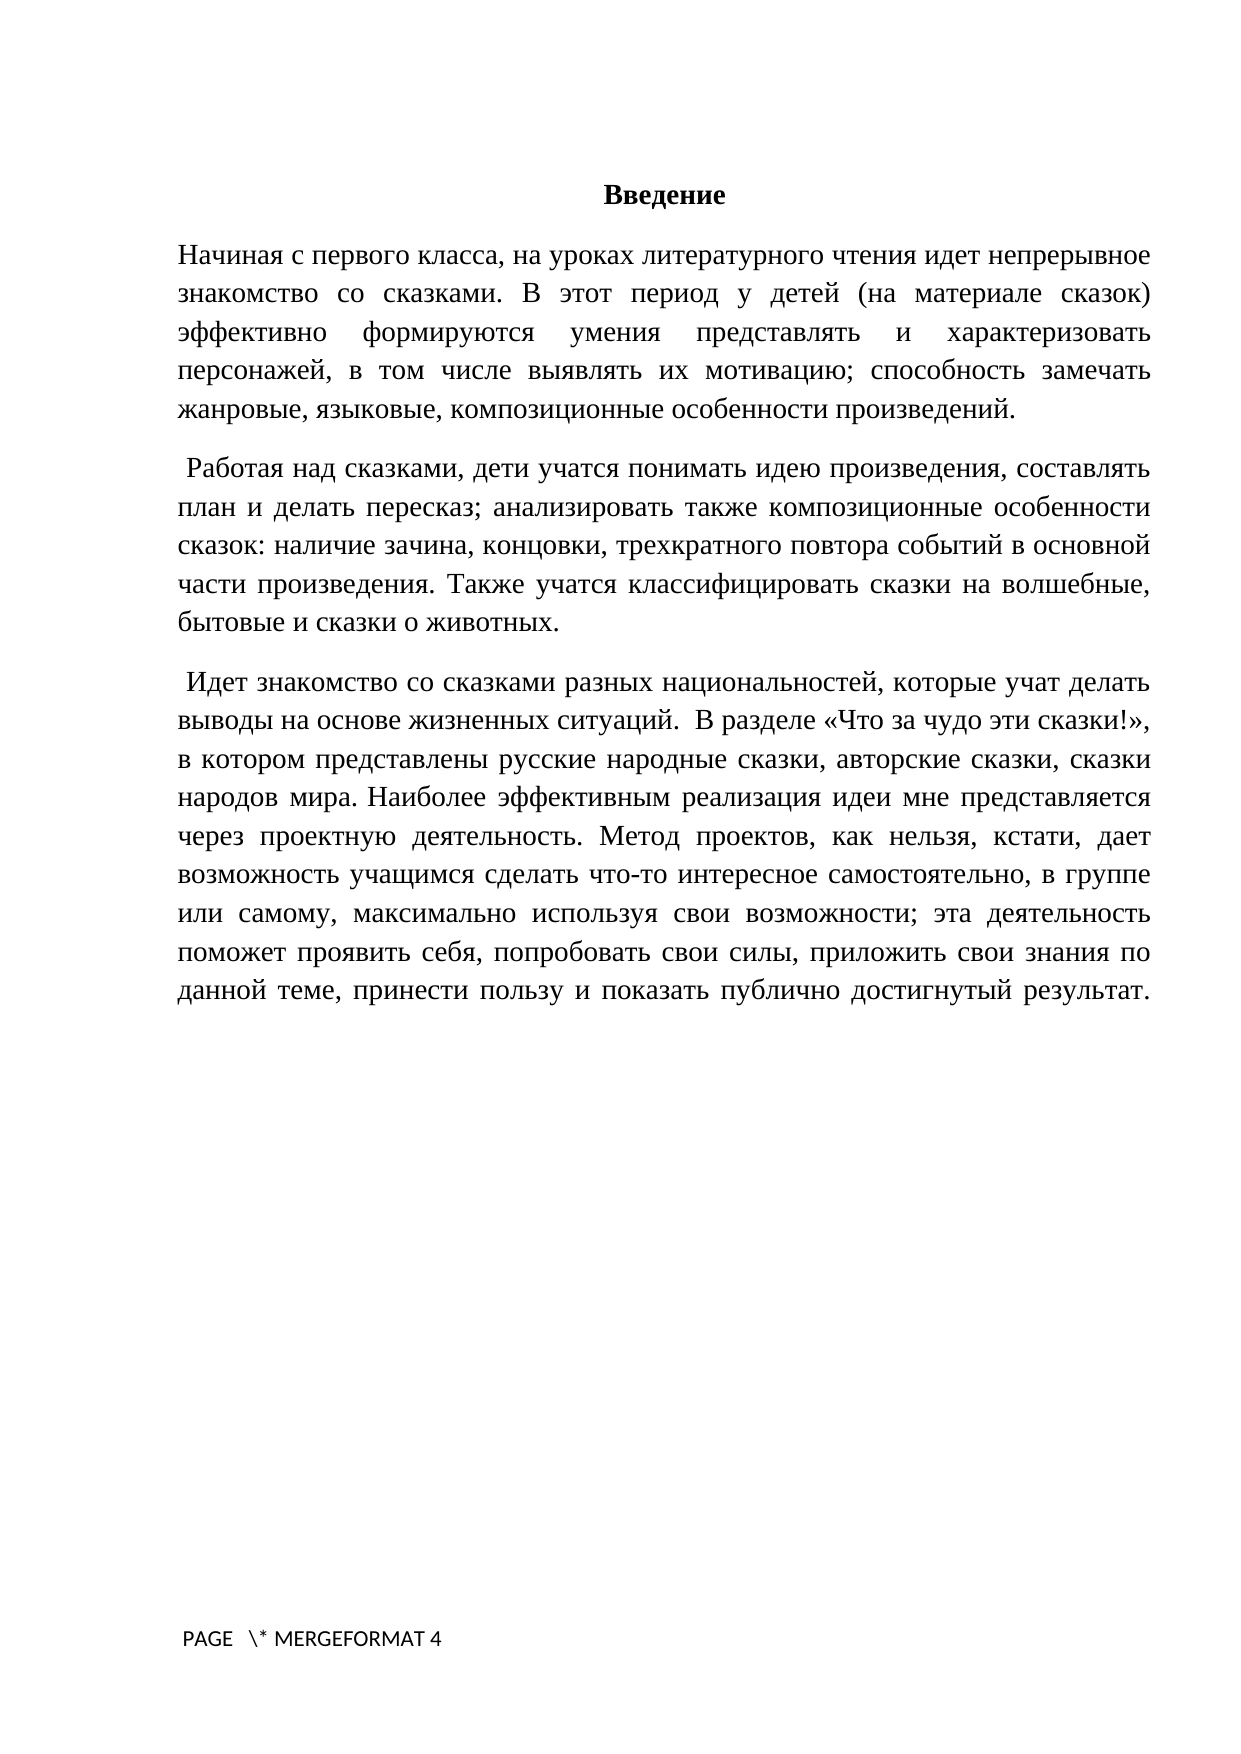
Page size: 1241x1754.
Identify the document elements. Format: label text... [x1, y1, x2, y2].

text Начиная с первого класса, на уроках литературного чтения идет непрерывное знакомство со сказками. В этот период у детей (на материале сказок) эффективно формируются умения представлять и характеризовать персонажей, в том числе выявлять их мотивацию; способность замечать жанровые, языковые, композиционные особенности произведений. [177, 237, 1152, 424]
text Введение [177, 177, 1152, 211]
text Идет знакомство со сказками разных национальностей, которые учат делать выводы на основе жизненных ситуаций. В разделе «Что за чудо эти сказки!», в котором представлены русские народные сказки, авторские сказки, сказки народов мира. Наиболее эффективным реализация идеи мне представляется через проектную деятельность. Метод проектов, как нельзя, кстати, дает возможность учащимся сделать что-то интересное самостоятельно, в группе или самому, максимально используя свои возможности; эта деятельность поможет проявить себя, попробовать свои силы, приложить свои знания по данной теме, принести пользу и показать публично достигнутый результат. [177, 664, 1152, 1038]
text Работая над сказками, дети учатся понимать идею произведения, составлять план и делать пересказ; анализировать также композиционные особенности сказок: наличие зачина, концовки, трехкратного повтора событий в основной части произведения. Также учатся классифицировать сказки на волшебные, бытовые и сказки о животных. [177, 450, 1152, 638]
